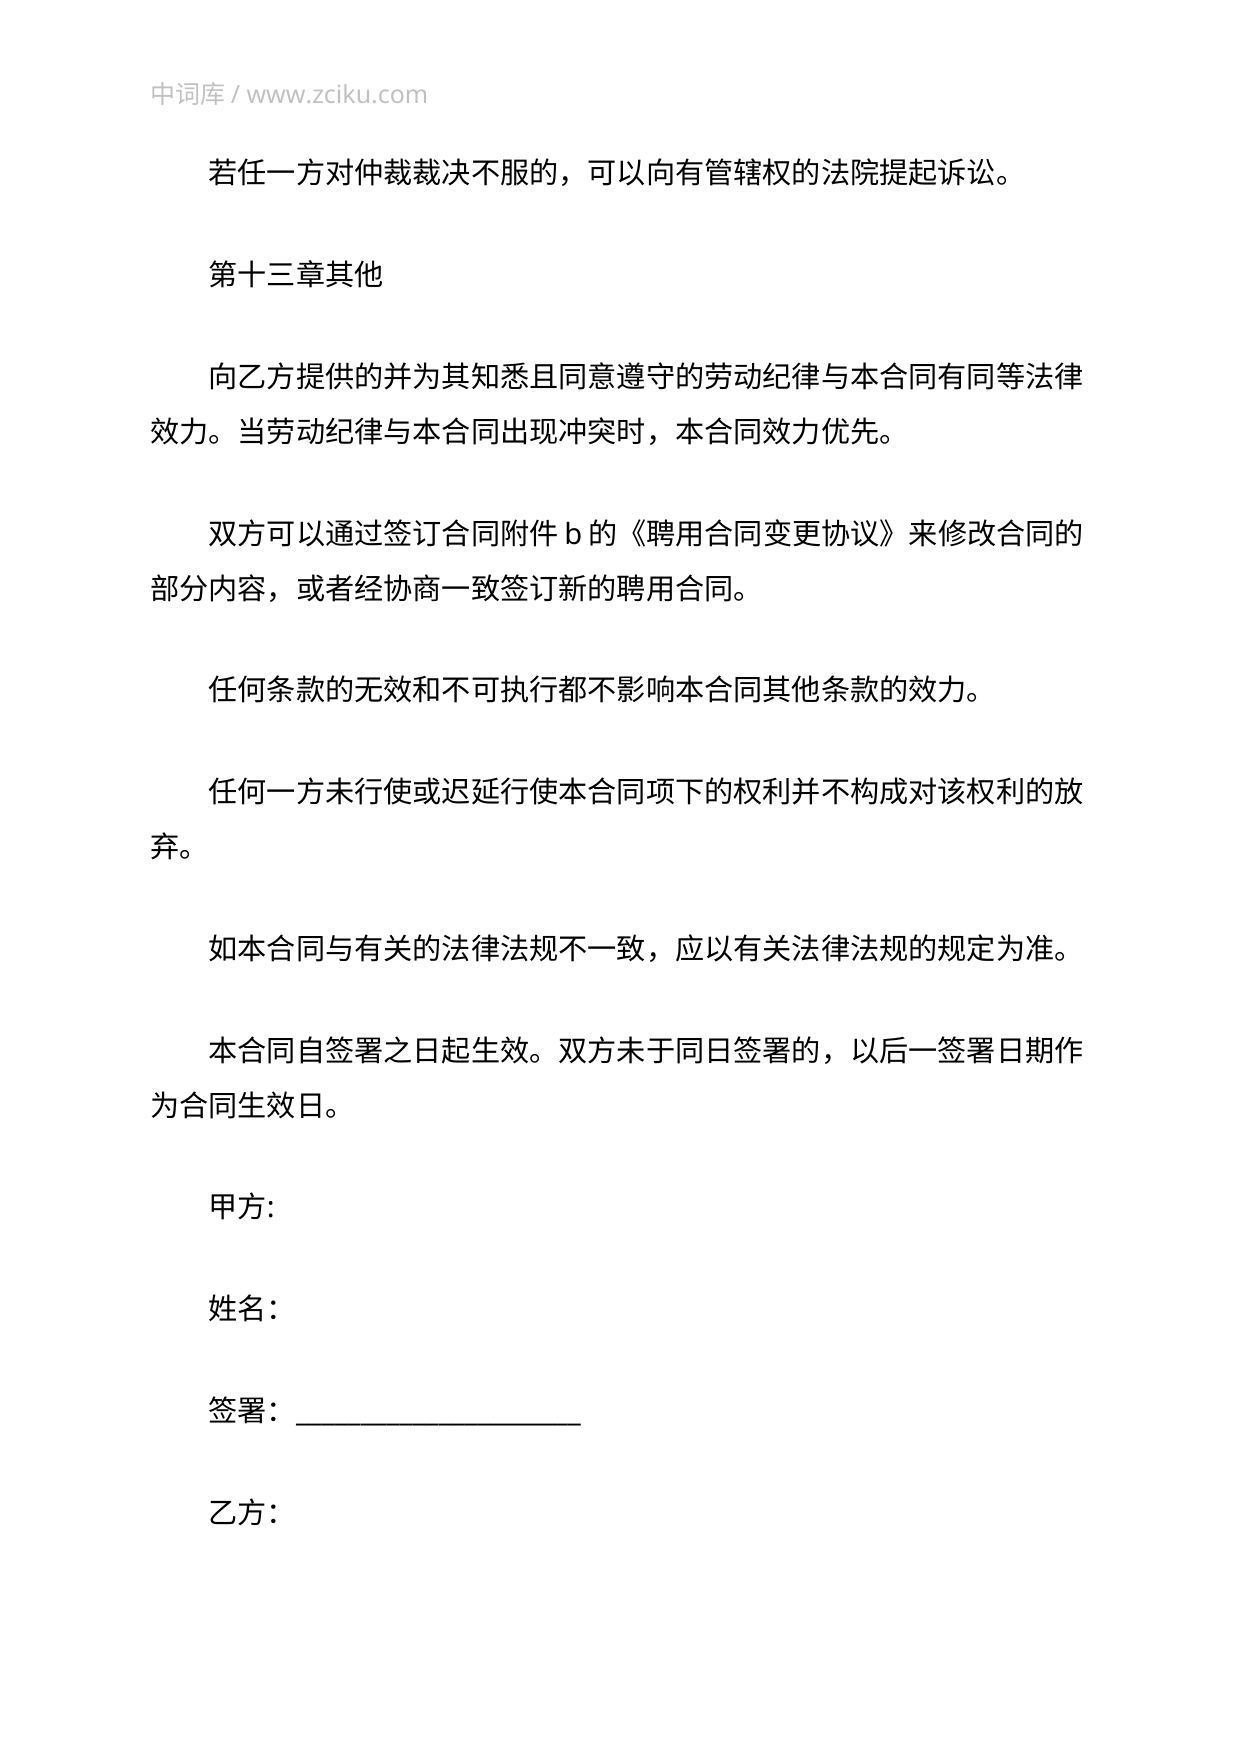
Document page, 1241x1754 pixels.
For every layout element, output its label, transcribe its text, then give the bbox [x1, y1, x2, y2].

text 双方可以通过签订合同附件b的《聘用合同变更协议》来修改合同的部分内容，或者经协商一致签订新的聘用合同。 [150, 510, 1090, 607]
text 如本合同与有关的法律法规不一致，应以有关法律法规的规定为准。 [150, 925, 1090, 968]
text 甲方: [150, 1184, 1090, 1226]
text 乙方： [150, 1489, 1090, 1532]
text 任何一方未行使或迟延行使本合同项下的权利并不构成对该权利的放弃。 [150, 769, 1090, 866]
text 若任一方对仲裁裁决不服的，可以向有管辖权的法院提起诉讼。 [150, 150, 1090, 192]
text 本合同自签署之日起生效。双方未于同日签署的，以后一签署日期作为合同生效日。 [150, 1027, 1090, 1124]
text 任何条款的无效和不可执行都不影响本合同其他条款的效力。 [150, 667, 1090, 709]
text 向乙方提供的并为其知悉且同意遵守的劳动纪律与本合同有同等法律效力。当劳动纪律与本合同出现冲突时，本合同效力优先。 [150, 353, 1090, 451]
text 姓名： [150, 1286, 1090, 1328]
text 签署：______________________ [150, 1388, 1090, 1430]
text 第十三章其他 [150, 252, 1090, 294]
